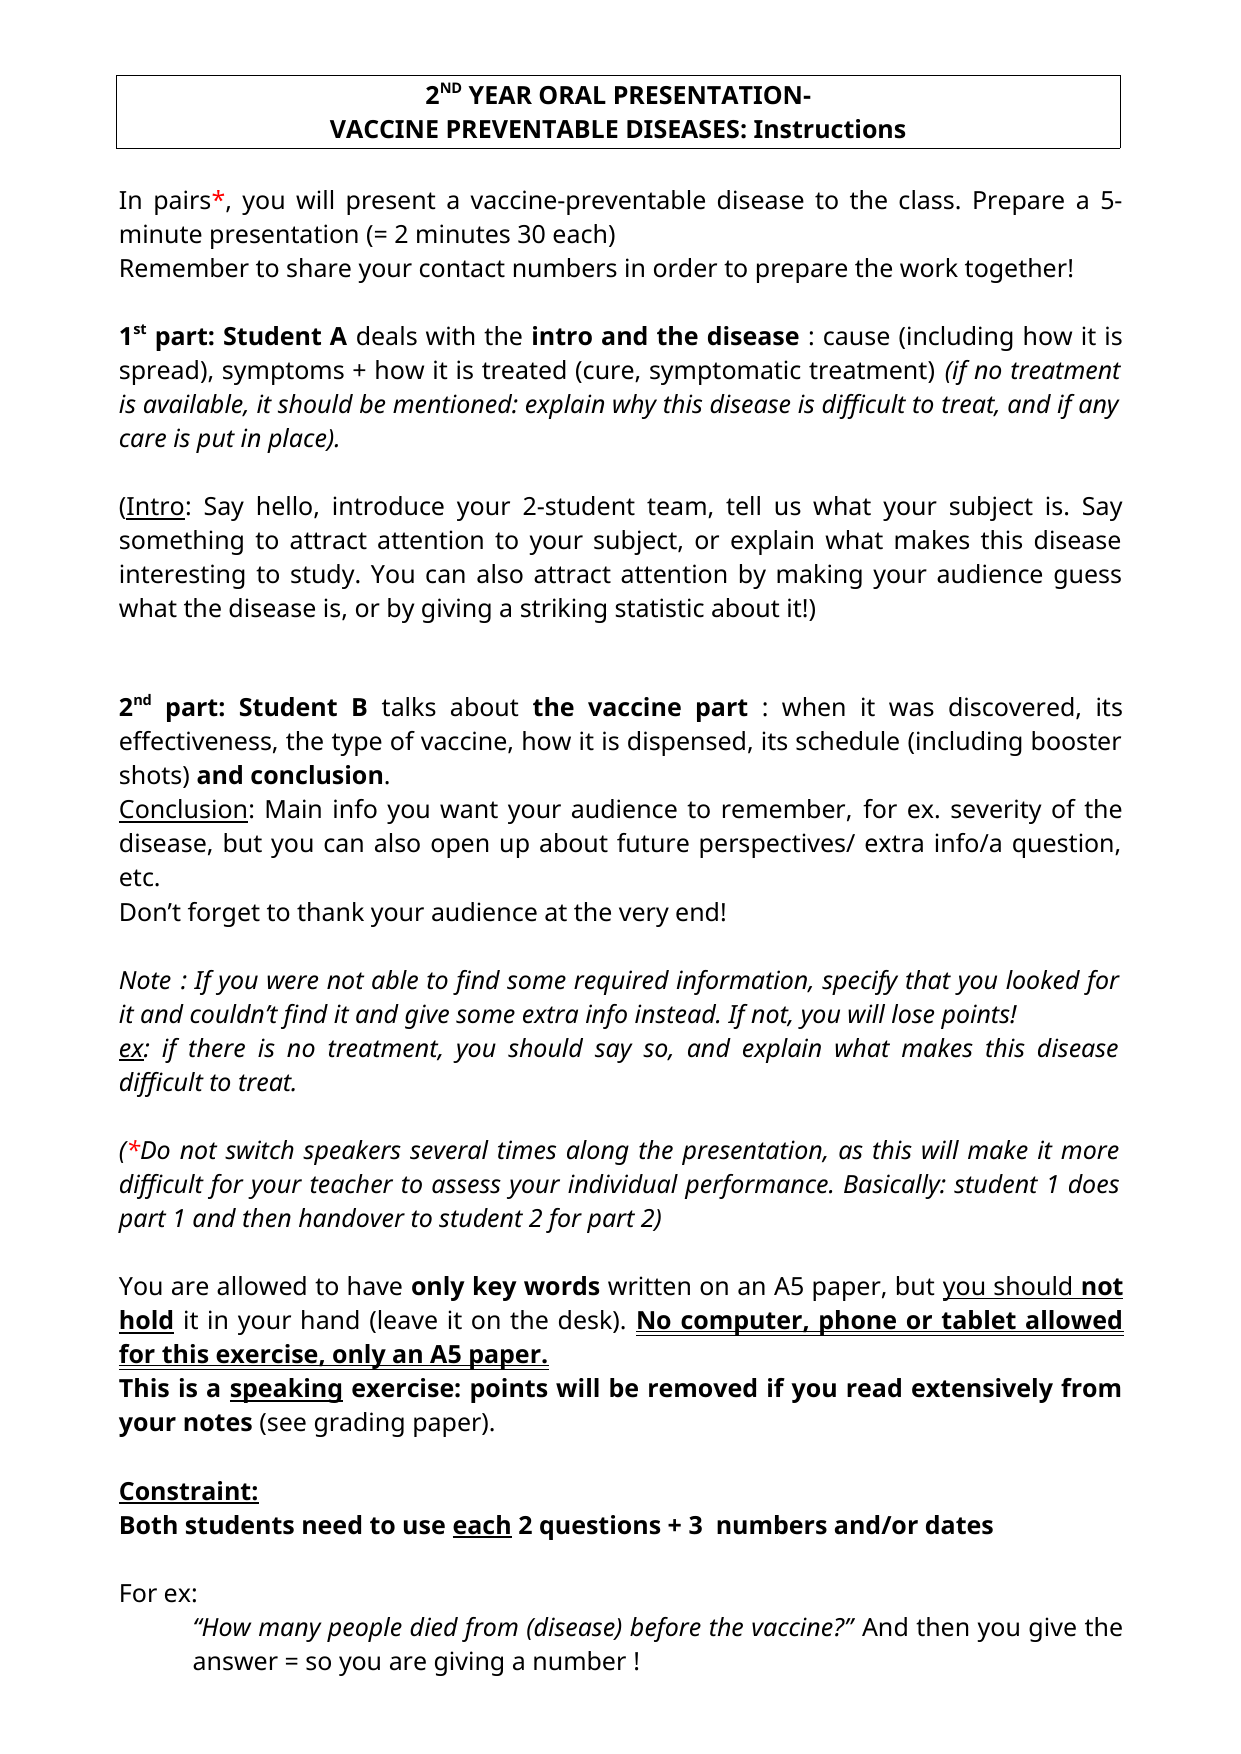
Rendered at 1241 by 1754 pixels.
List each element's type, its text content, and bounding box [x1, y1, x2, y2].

text 2nd part: Student B talks about the vaccine part : when it was discovered, its effectiveness, the type of vaccine, how it is dispensed, its schedule (including booster shots) and conclusion. [119, 690, 1123, 792]
text ex: if there is no treatment, you should say so, and explain what makes this disease difficult to treat. [119, 1030, 1123, 1098]
text Remember to share your contact numbers in order to prepare the work together! [119, 251, 1123, 284]
text (Intro: Say hello, introduce your 2-student team, tell us what your subject is. Say something to attract attention to your subject, or explain what makes this disease interesting to study. You can also attract attention by making your audience guess what the disease is, or by giving a striking statistic about it!) [119, 489, 1123, 625]
text In pairs*, you will present a vaccine-preventable disease to the class. Prepare a 5-minute presentation (= 2 minutes 30 each) [119, 182, 1123, 251]
text “How many people died from (disease) before the vaccine?” And then you give the answer = so you are giving a number ! [192, 1609, 1123, 1678]
text 2ND YEAR ORAL PRESENTATION- [117, 76, 1120, 109]
text (*Do not switch speakers several times along the presentation, as this will make it more difficult for your teacher to assess your individual performance. Basically: student 1 does part 1 and then handover to student 2 for part 2) [119, 1133, 1123, 1235]
text For ex: [119, 1575, 1123, 1609]
text Don’t forget to thank your audience at the very end! [119, 894, 1123, 928]
text Both students need to use each 2 questions + 3 numbers and/or dates [119, 1507, 1123, 1541]
text Note : If you were not able to find some required information, specify that you looked for it and couldn’t find it and give some extra info instead. If not, you will lose points! [119, 962, 1123, 1030]
text Constraint: [119, 1473, 1123, 1507]
text VACCINE PREVENTABLE DISEASES: Instructions [117, 109, 1120, 148]
text Conclusion: Main info you want your audience to remember, for ex. severity of the disease, but you can also open up about future perspectives/ extra info/a question, etc. [119, 792, 1123, 894]
text You are allowed to have only key words written on an A5 paper, but you should not hold it in your hand (leave it on the desk). No computer, phone or tablet allowed for this exercise, only an A5 paper. [119, 1269, 1123, 1371]
text This is a speaking exercise: points will be removed if you read extensively from your notes (see grading paper). [119, 1371, 1123, 1439]
text 1st part: Student A deals with the intro and the disease : cause (including how it is spread), symptoms + how it is treated (cure, symptomatic treatment) (if no treatment is available, it should be mentioned: explain why this disease is difficult to treat, and if any care is put in place). [119, 319, 1123, 455]
